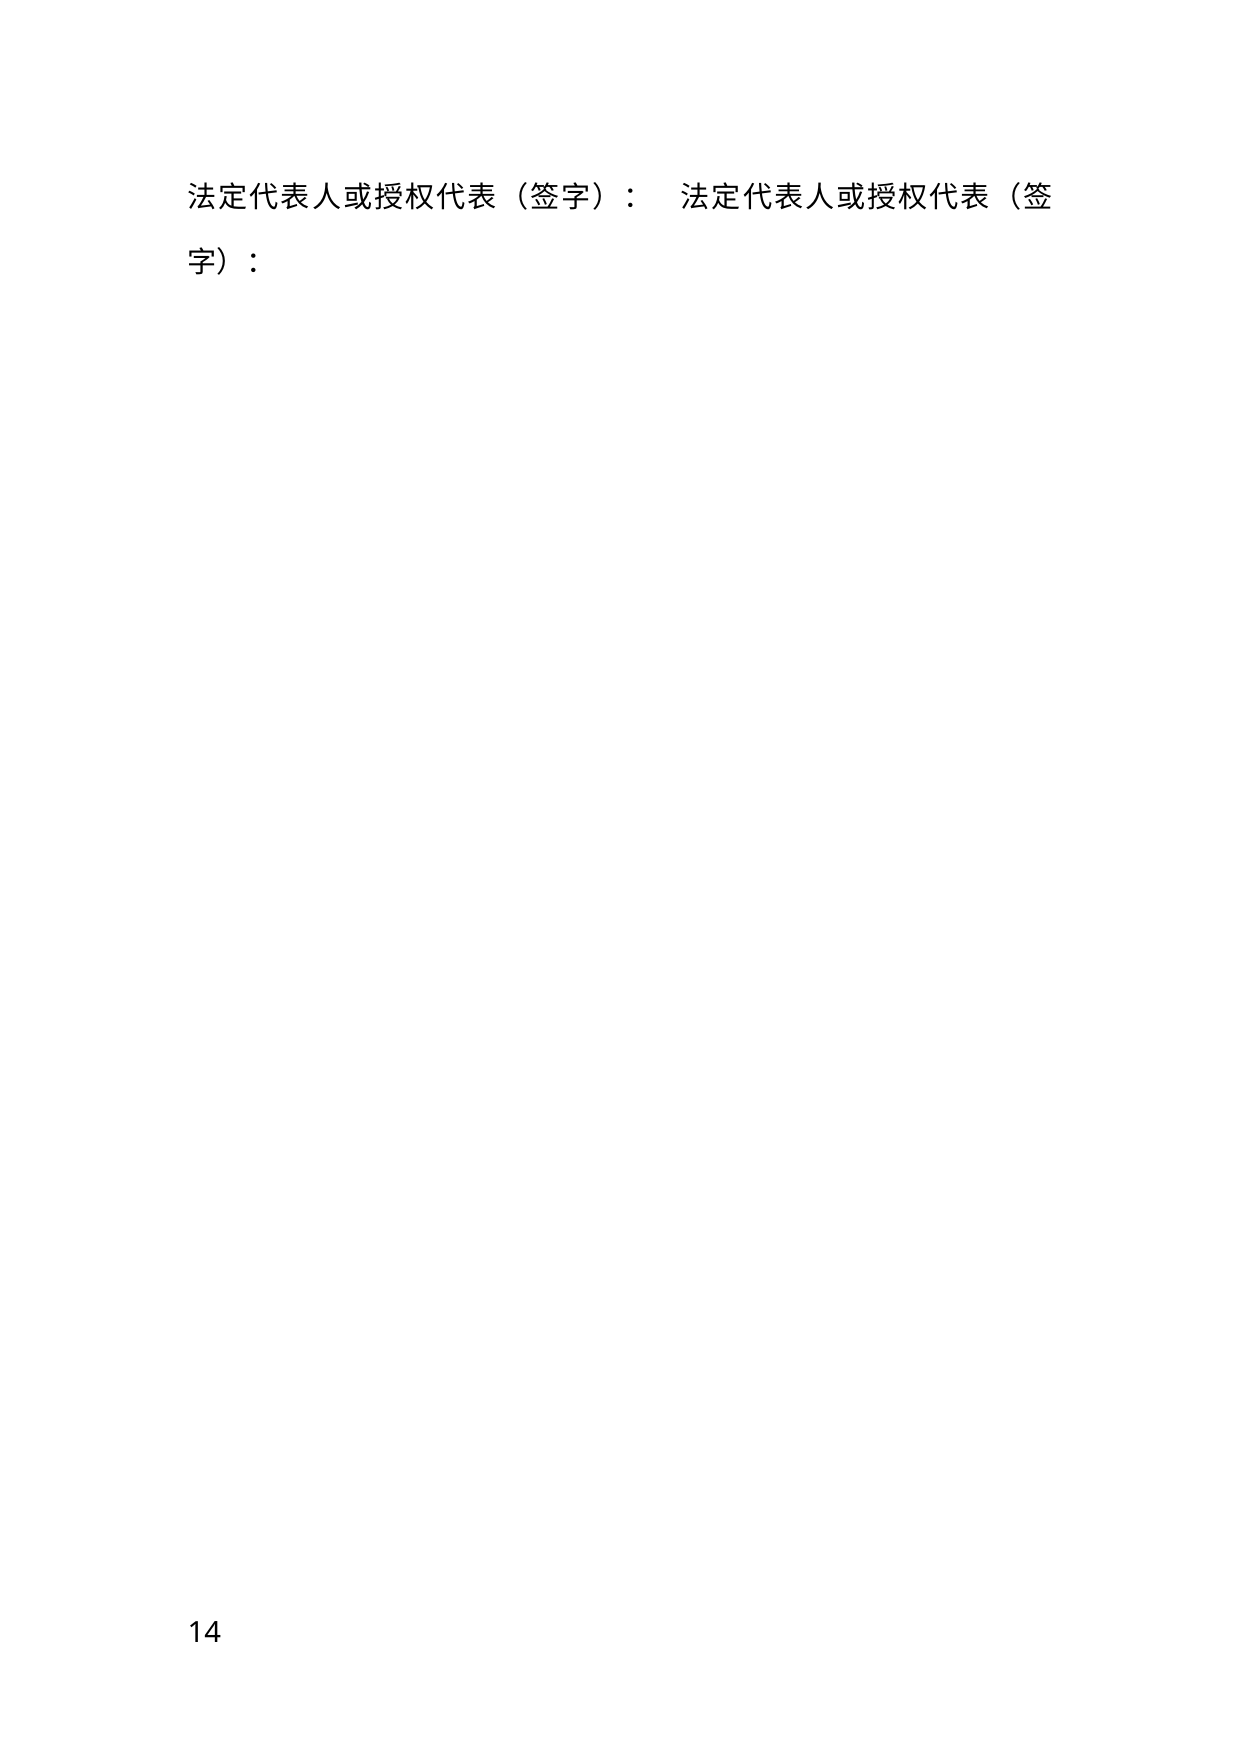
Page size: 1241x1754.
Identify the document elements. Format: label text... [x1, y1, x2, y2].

text 法定代表人或授权代表（签字）： 法定代表人或授权代表（签字）： [187, 162, 1053, 292]
